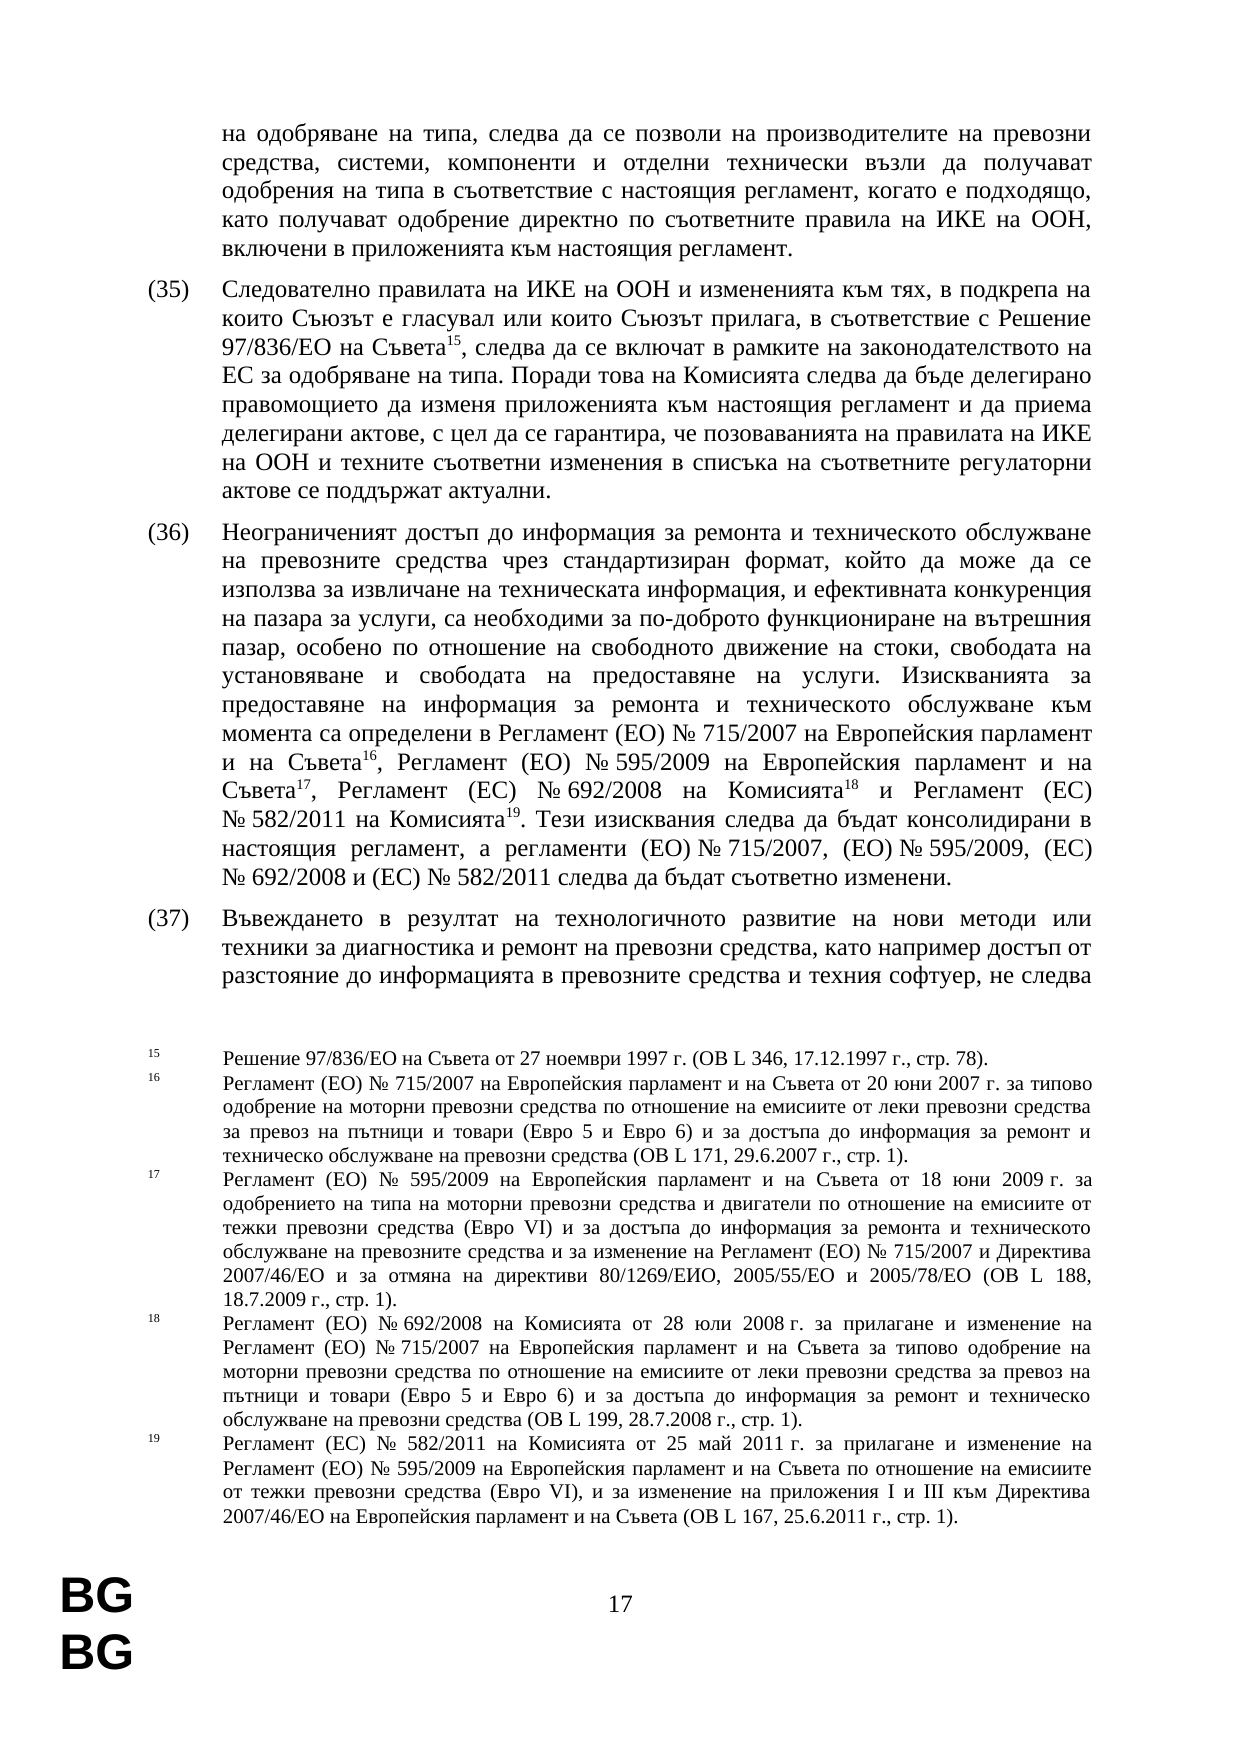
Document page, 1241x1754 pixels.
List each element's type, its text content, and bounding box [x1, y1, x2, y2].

text (36) Неограниченият достъп до информация за ремонта и техническото обслужване на превозните средства чрез стандартизиран формат, който да може да се използва за извличане на техническата информация, и ефективната конкуренция на пазара за услуги, са необходими за по-доброто функциониране на вътрешния пазар, особено по отношение на свободното движение на стоки, свободата на установяване и свободата на предоставяне на услуги. Изискванията за предоставяне на информация за ремонта и техническото обслужване към момента са определени в Регламент (ЕО) № 715/2007 на Европейския парламент и на Съвета, Регламент (ЕО) № 595/2009 на Европейския парламент и на Съвета, Регламент (ЕС) № 692/2008 на Комисията и Регламент (ЕС) № 582/2011 на Комисията. Тези изисквания следва да бъдат консолидирани в настоящия регламент, а регламенти (ЕО) № 715/2007, (ЕО) № 595/2009, (ЕС) № 692/2008 и (ЕС) № 582/2011 следва да бъдат съответно изменени. [148, 517, 1092, 891]
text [148, 118, 1092, 262]
text (35) Следователно правилата на ИКЕ на ООН и измененията към тях, в подкрепа на които Съюзът е гласувал или които Съюзът прилага, в съответствие с Решение 97/836/ЕО на Съвета, следва да се включат в рамките на законодателството на ЕС за одобряване на типа. Поради това на Комисията следва да бъде делегирано правомощието да изменя приложенията към настоящия регламент и да приема делегирани актове, с цел да се гарантира, че позоваванията на правилата на ИКЕ на ООН и техните съответни изменения в списъка на съответните регулаторни актове се поддържат актуални. [148, 274, 1092, 504]
text (37) Въвеждането в резултат на технологичното развитие на нови методи или техники за диагностика и ремонт на превозни средства, като например достъп от разстояние до информацията в превозните средства и техния софтуер, не следва да пречи на постигането на целите на настоящия регламент по отношение на достъпа до информация за ремонт и поддръжка за независими оператори. [148, 903, 1092, 989]
